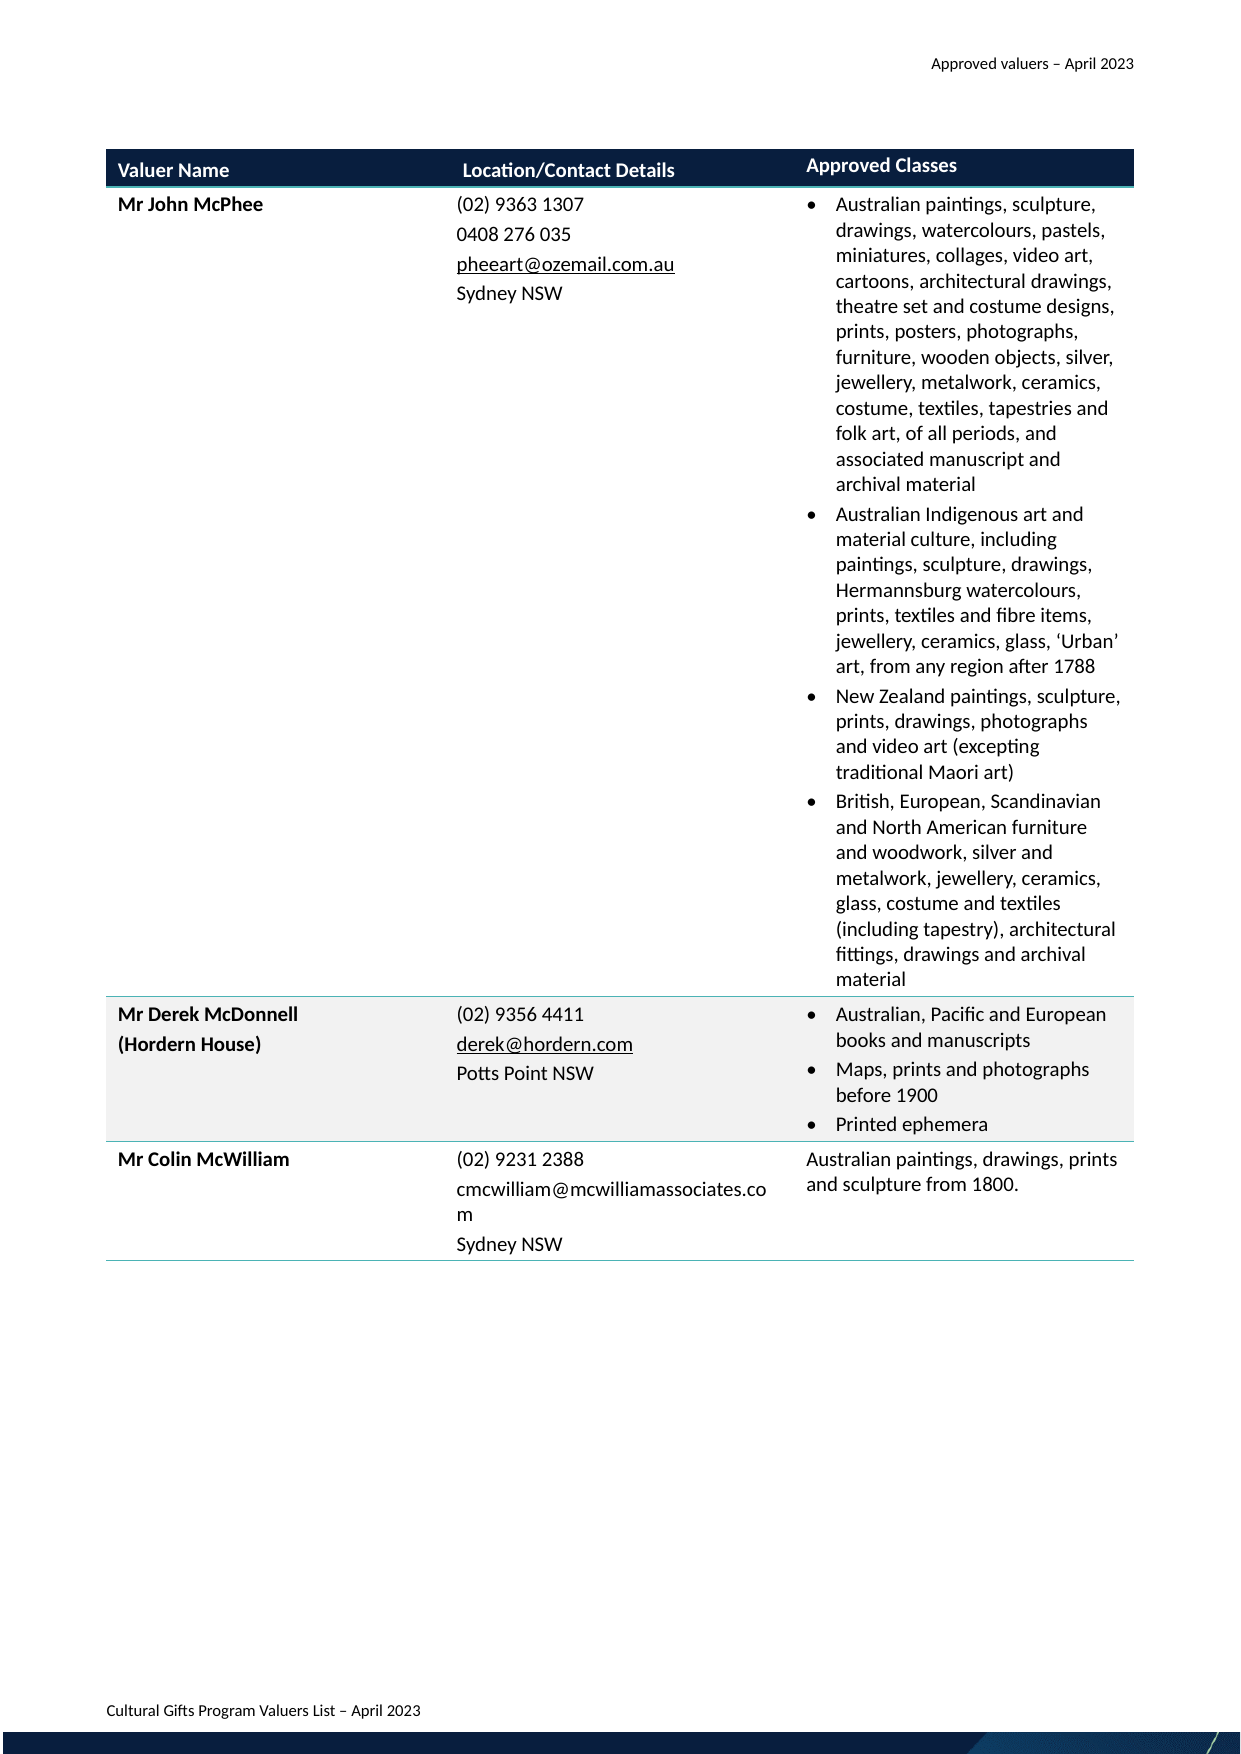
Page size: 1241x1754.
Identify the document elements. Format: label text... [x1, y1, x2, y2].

table_cell Australian paintings, drawings, prints and sculpture from 1800. [795, 1142, 1134, 1260]
table_cell Mr Colin McWilliam [106, 1142, 445, 1260]
table_cell (02) 9356 4411 derek@hordern.com Potts Point NSW [445, 997, 795, 1141]
table_cell (02) 9231 2388 cmcwilliam@mcwilliamassociates.com Sydney NSW [445, 1142, 795, 1260]
table_header Location/Contact Details [445, 149, 795, 186]
table_cell Australian, Pacific and European books and manuscripts Maps, prints and photographs before 1900 Printed ephemera [795, 997, 1134, 1141]
table_cell Mr John McPhee [106, 188, 445, 996]
table_header Valuer Name [106, 149, 445, 186]
table_header Approved Classes [795, 149, 1134, 186]
table_cell Australian paintings, sculpture, drawings, watercolours, pastels, miniatures, collages, video art, cartoons, architectural drawings, theatre set and costume designs, prints, posters, photographs, furniture, wooden objects, silver, jewellery, metalwork, ceramics, costume, textiles, tapestries and folk art, of all periods, and associated manuscript and archival material Australian Indigenous art and material culture, including paintings, sculpture, drawings, Hermannsburg watercolours, prints, textiles and fibre items, jewellery, ceramics, glass, ‘Urban’ art, from any region after 1788 New Zealand paintings, sculpture, prints, drawings, photographs and video art (excepting traditional Maori art) British, European, Scandinavian and North American furniture and woodwork, silver and metalwork, jewellery, ceramics, glass, costume and textiles (including tapestry), architectural fittings, drawings and archival material [795, 188, 1134, 996]
table_cell Mr Derek McDonnell (Hordern House) [106, 997, 445, 1141]
table_cell (02) 9363 1307 0408 276 035 pheeart@ozemail.com.au Sydney NSW [445, 188, 795, 996]
picture [3, 1732, 1241, 1754]
